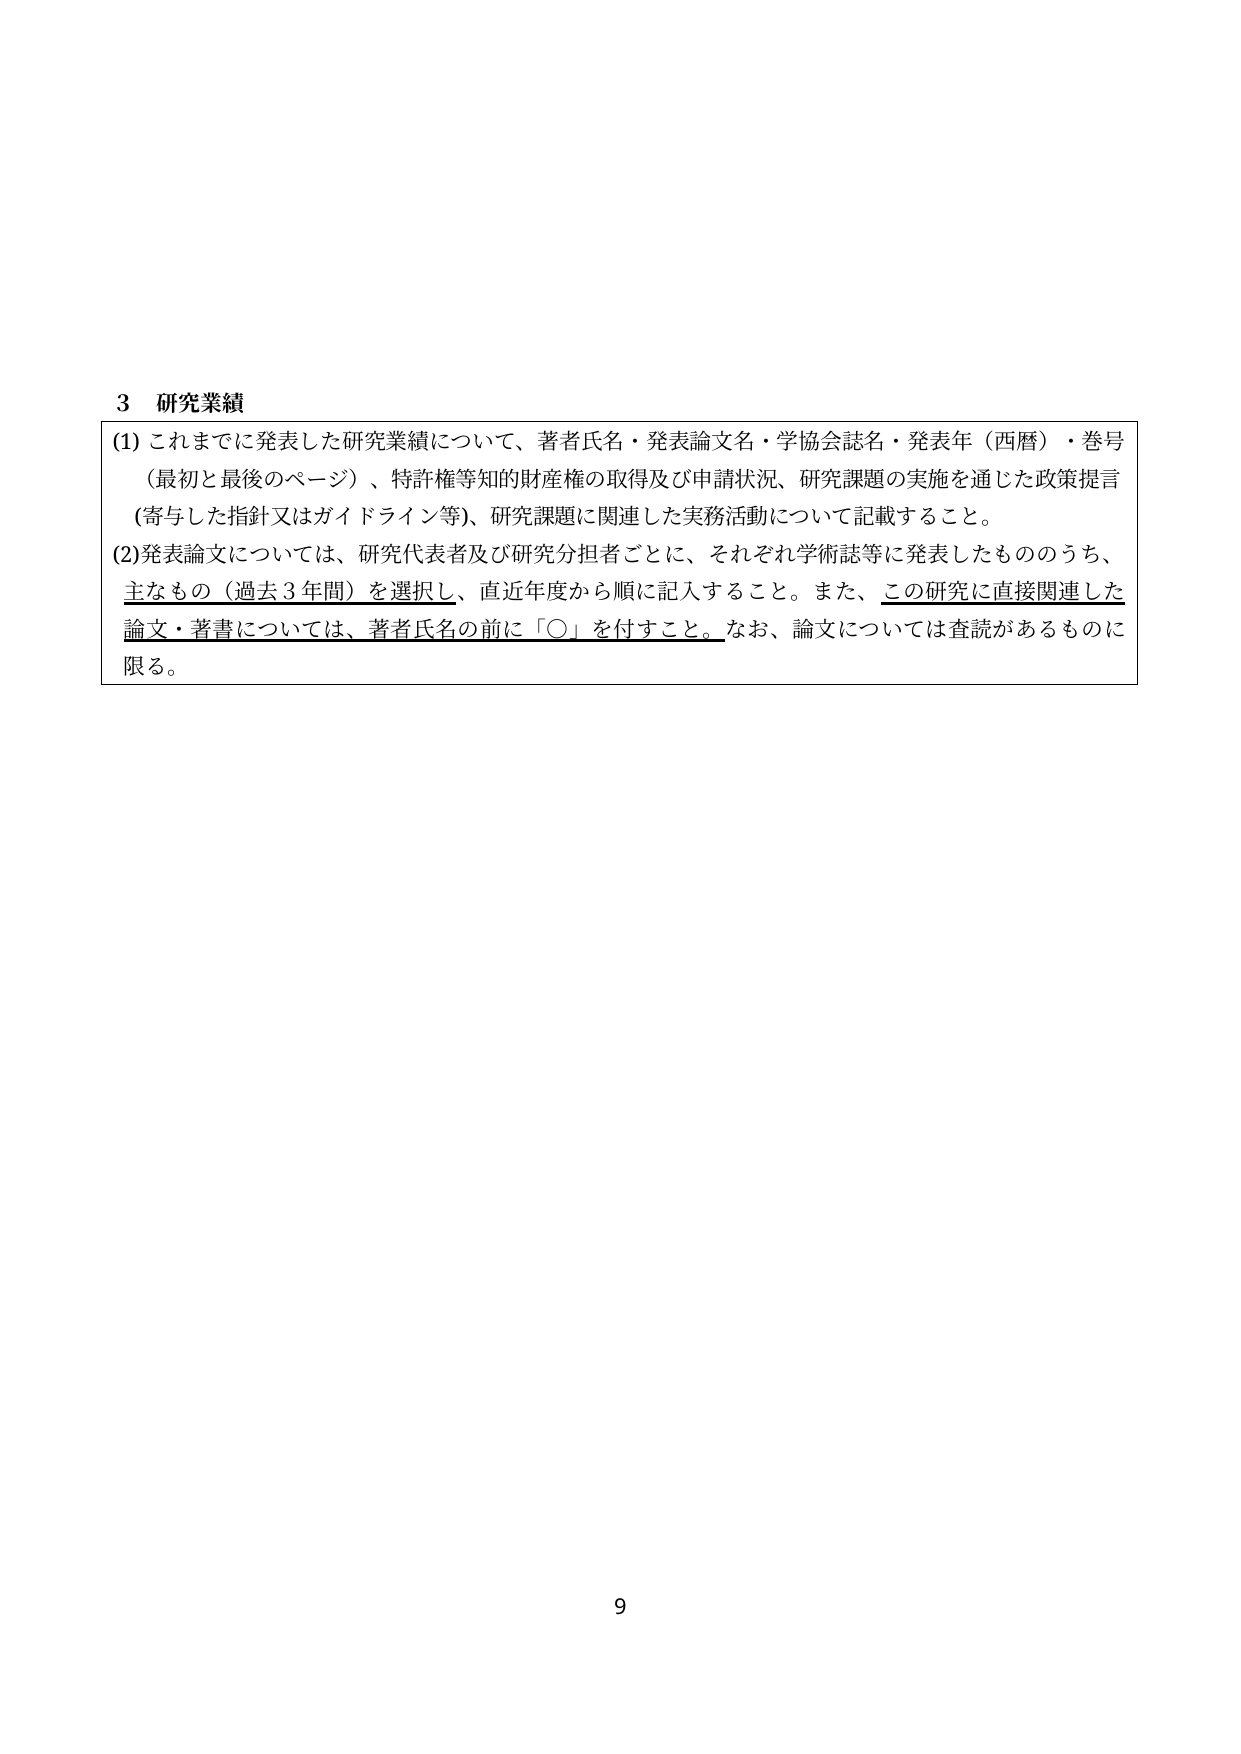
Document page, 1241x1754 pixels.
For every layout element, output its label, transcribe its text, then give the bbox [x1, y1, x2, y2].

text ３ 研究業績 [112, 383, 1128, 421]
table_header (1) これまでに発表した研究業績について、著者氏名・発表論文名・学協会誌名・発表年（西暦）・巻号（最初と最後のページ）、特許権等知的財産権の取得及び申請状況、研究課題の実施を通じた政策提言(寄与した指針又はガイドライン等)、研究課題に関連した実務活動について記載すること。 (2)発表論文については、研究代表者及び研究分担者ごとに、それぞれ学術誌等に発表したもののうち、主なもの（過去３年間）を選択し、直近年度から順に記入すること。また、この研究に直接関連した論文・著書については、著者氏名の前に「○」を付すこと。なお、論文については査読があるものに限る。 [102, 422, 1137, 684]
